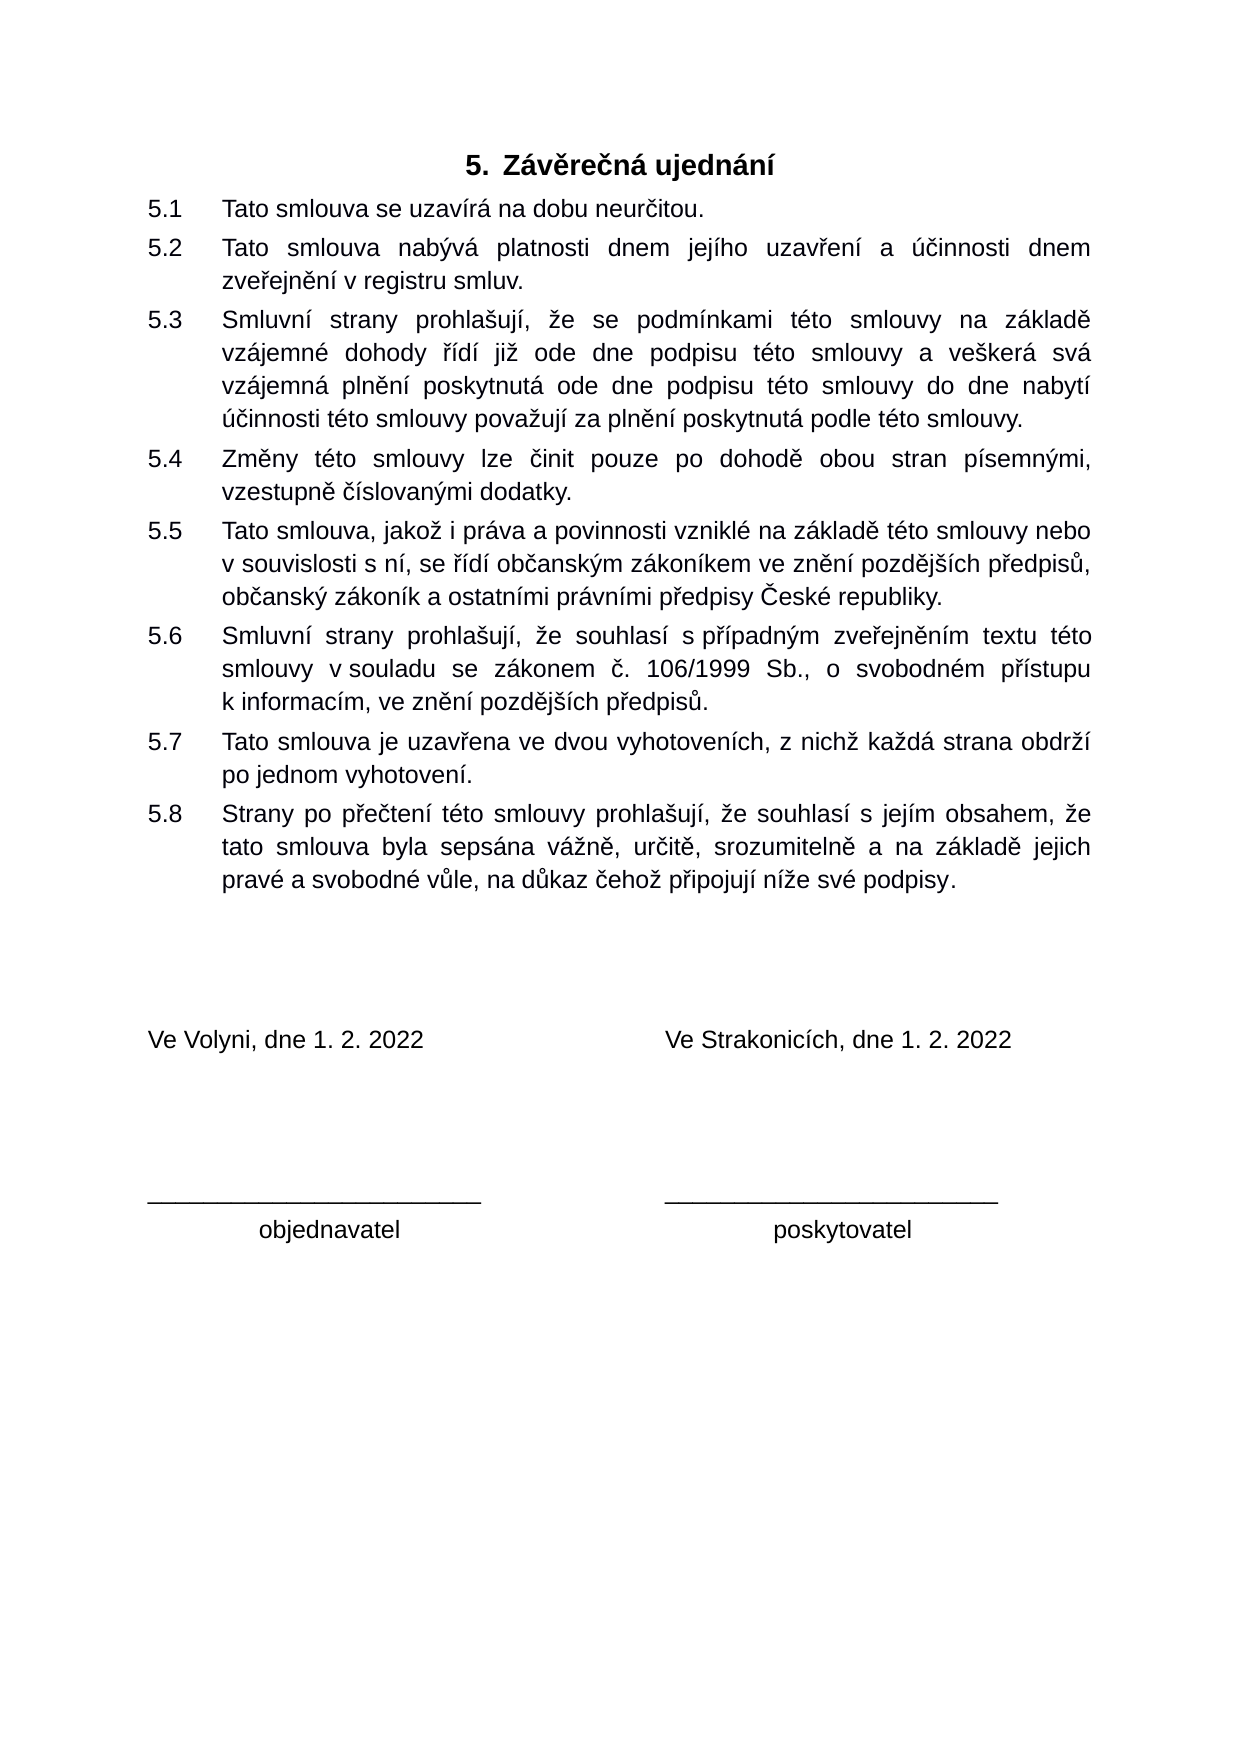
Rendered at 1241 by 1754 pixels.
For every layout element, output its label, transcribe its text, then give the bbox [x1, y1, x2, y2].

text Ve Volyni, dne 1. 2. 2022 Ve Strakonicích, dne 1. 2. 2022 [148, 1025, 1092, 1087]
list Tato smlouva nabývá platnosti dnem jejího uzavření a účinnosti dnem zveřejnění v registru smluv. [148, 233, 1092, 295]
text objednavatel poskytovatel [148, 1216, 1092, 1244]
list Změny této smlouvy lze činit pouze po dohodě obou stran písemnými, vzestupně číslovanými dodatky. [148, 444, 1092, 505]
list Strany po přečtení této smlouvy prohlašují, že souhlasí s jejím obsahem, že tato smlouva byla sepsána vážně, určitě, srozumitelně a na základě jejich pravé a svobodné vůle, na důkaz čehož připojují níže své podpisy. [148, 799, 1092, 894]
text ________________________ ________________________ [148, 1176, 1092, 1205]
list Závěrečná ujednání [148, 148, 1092, 181]
list Smluvní strany prohlašují, že se podmínkami této smlouvy na základě vzájemné dohody řídí již ode dne podpisu této smlouvy a veškerá svá vzájemná plnění poskytnutá ode dne podpisu této smlouvy do dne nabytí účinnosti této smlouvy považují za plnění poskytnutá podle této smlouvy. [148, 305, 1092, 433]
list Smluvní strany prohlašují, že souhlasí s případným zveřejněním textu této smlouvy v souladu se zákonem č. 106/1999 Sb., o svobodném přístupu k informacím, ve znění pozdějších předpisů. [148, 621, 1092, 716]
list Tato smlouva se uzavírá na dobu neurčitou. [148, 194, 1092, 222]
list Tato smlouva je uzavřena ve dvou vyhotoveních, z nichž každá strana obdrží po jednom vyhotovení. [148, 727, 1092, 788]
list Tato smlouva, jakož i práva a povinnosti vzniklé na základě této smlouvy nebo v souvislosti s ní, se řídí občanským zákoníkem ve znění pozdějších předpisů, občanský zákoník a ostatními právními předpisy České republiky. [148, 516, 1092, 611]
